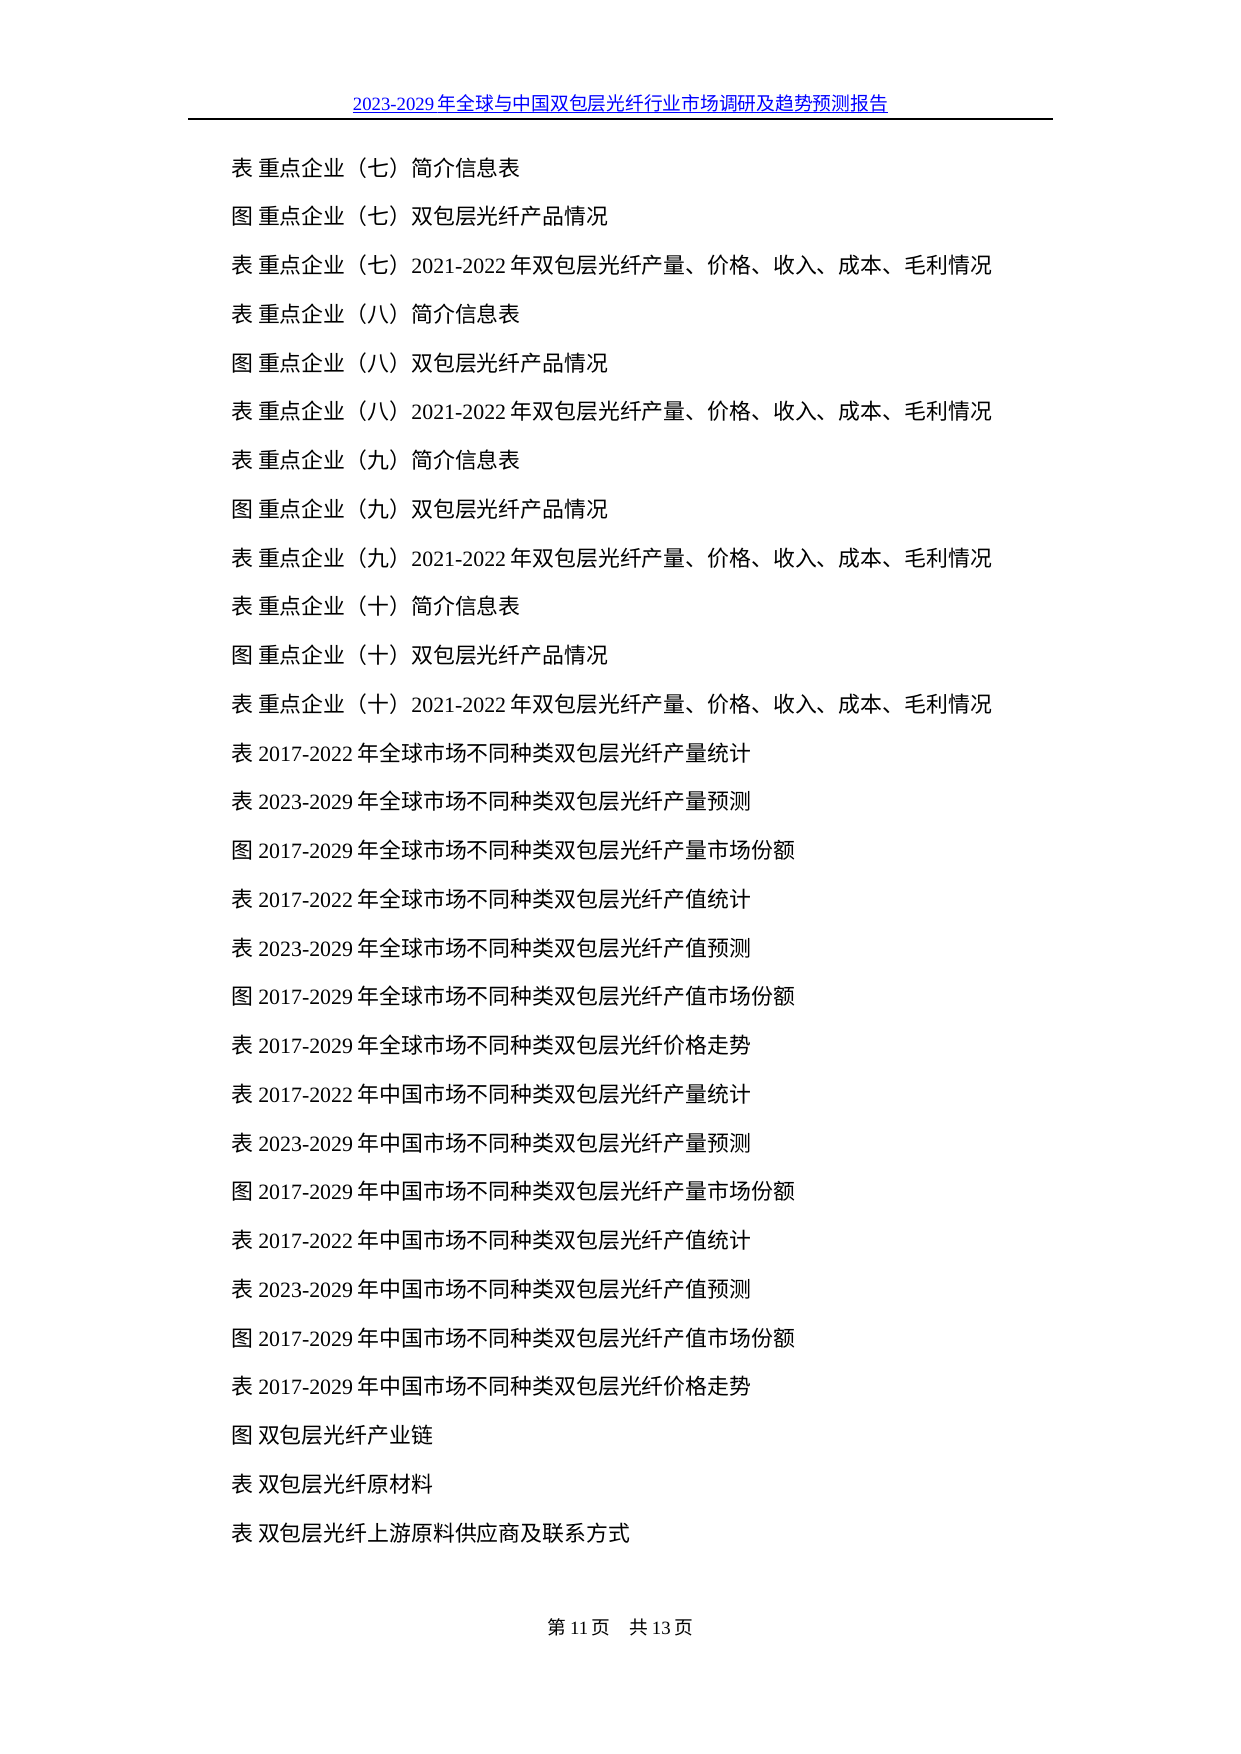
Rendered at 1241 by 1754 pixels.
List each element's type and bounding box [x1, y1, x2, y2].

text [187, 150, 1053, 1548]
